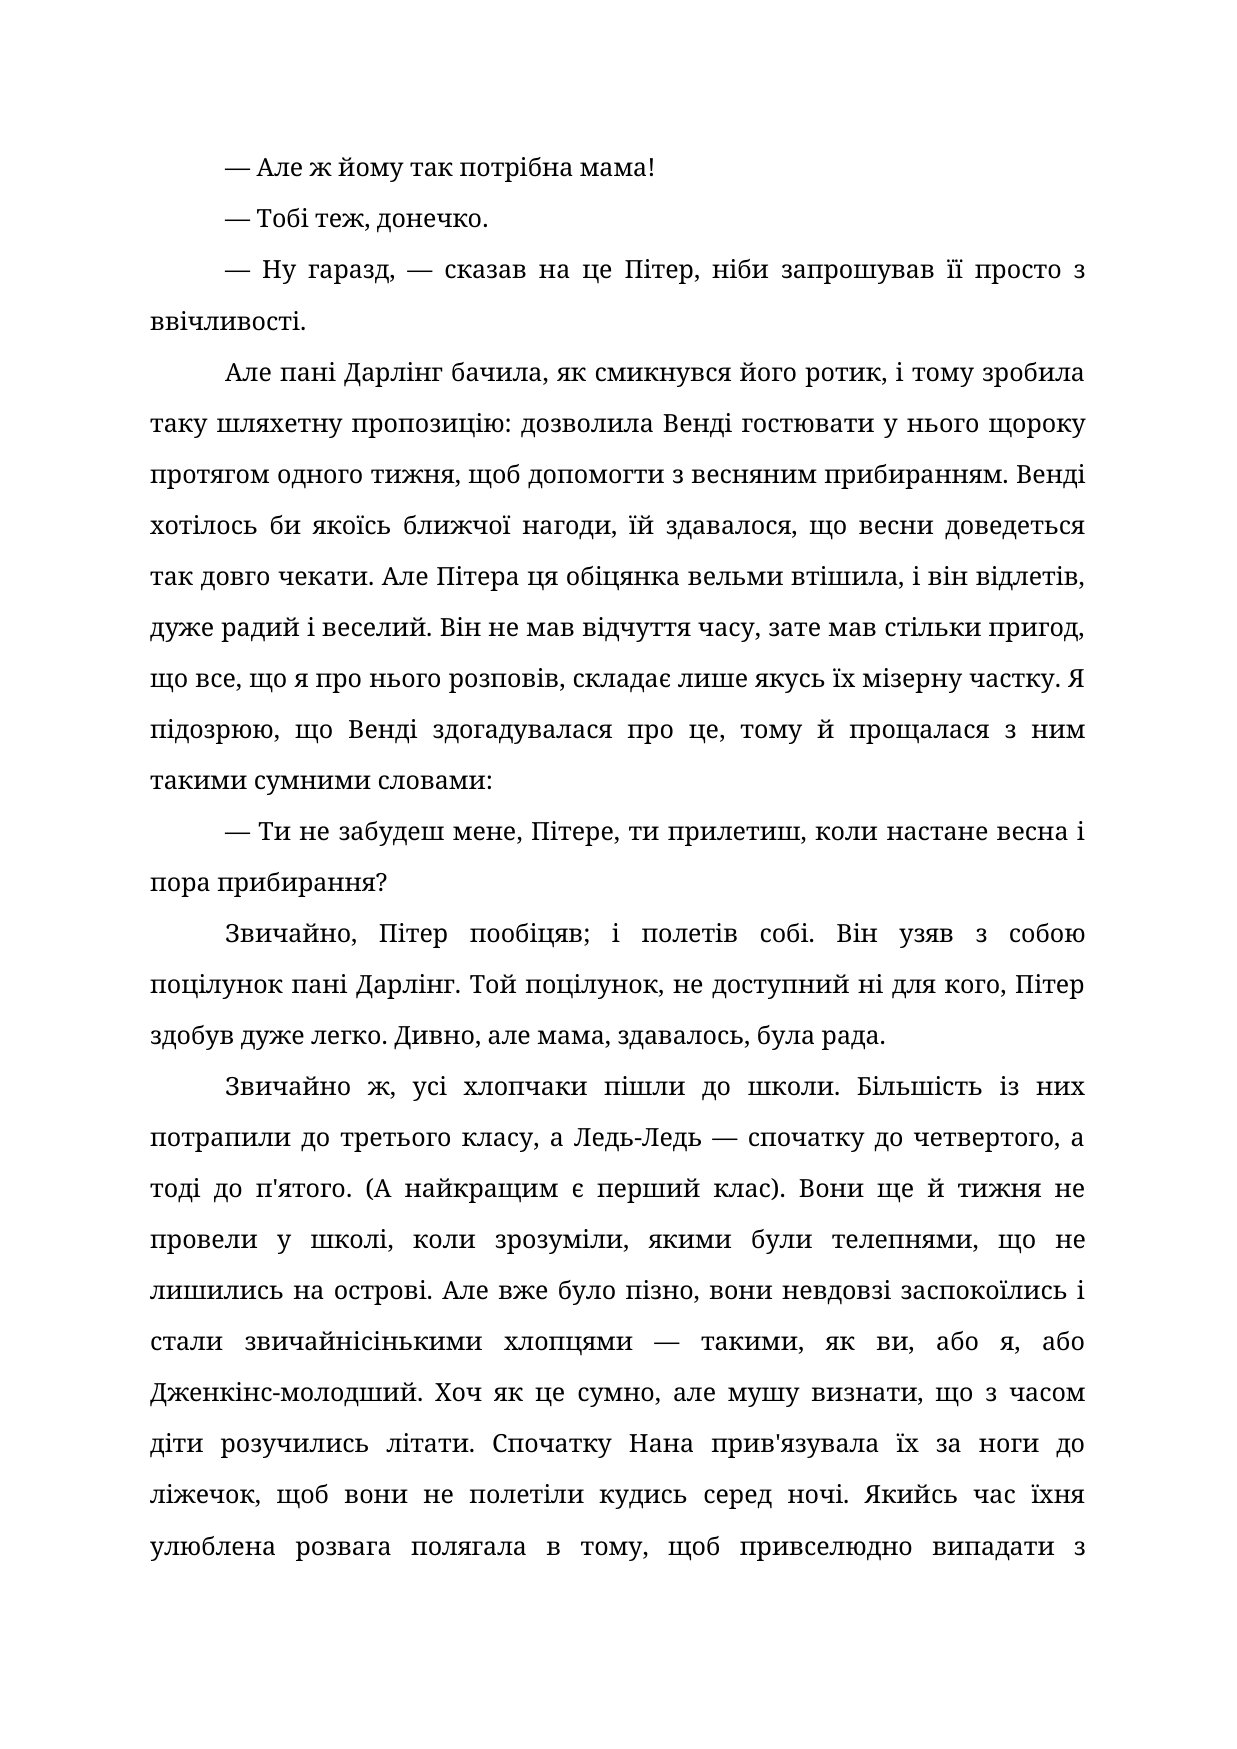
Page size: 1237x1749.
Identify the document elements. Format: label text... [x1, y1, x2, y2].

text — Тобі теж, донечко. [150, 201, 1086, 235]
text Але пані Дарлінг бачила, як смикнувся його ротик, і тому зробила таку шляхетну пропозицію: дозволила Венді гостювати у нього щороку протягом одного тижня, щоб допомогти з весняним прибиранням. Венді хотілось би якоїсь ближчої нагоди, їй здавалося, що весни доведеться так довго чекати. Але Пітера ця обіцянка вельми втішила, і він відлетів, дуже радий і веселий. Він не мав відчуття часу, зате мав стільки пригод, що все, що я про нього розповів, складає лише якусь їх мізерну частку. Я підозрюю, що Венді здогадувалася про це, тому й прощалася з ним такими сумними словами: [150, 354, 1086, 797]
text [150, 1069, 1086, 1562]
text Звичайно, Пітер пообіцяв; і полетів собі. Він узяв з собою поцілунок пані Дарлінг. Той поцілунок, не доступний ні для кого, Пітер здобув дуже легко. Дивно, але мама, здавалось, була рада. [150, 916, 1086, 1052]
text — Але ж йому так потрібна мама! [150, 150, 1086, 184]
text — Ти не забудеш мене, Пітере, ти прилетиш, коли настане весна і пора прибирання? [150, 813, 1086, 899]
text — Ну гаразд, — сказав на це Пітер, ніби запрошував її просто з ввічливості. [150, 252, 1086, 337]
